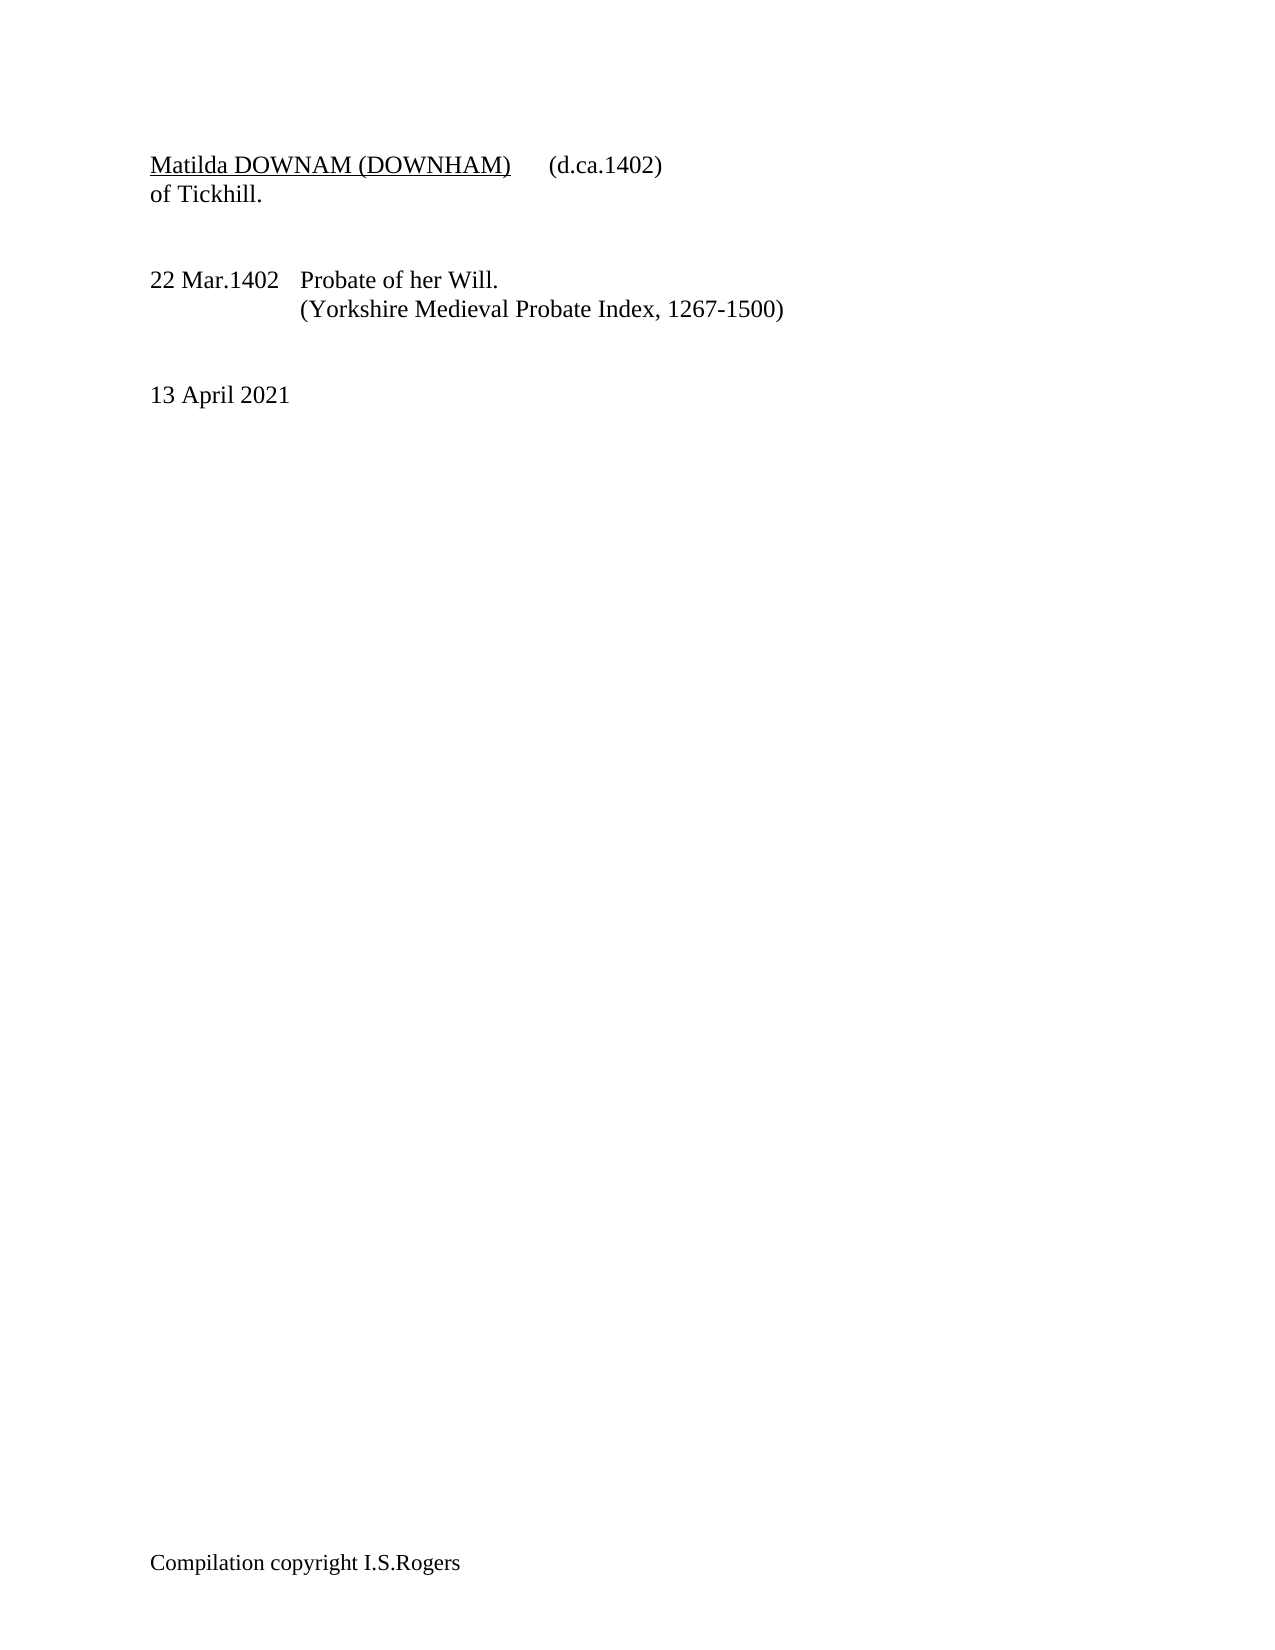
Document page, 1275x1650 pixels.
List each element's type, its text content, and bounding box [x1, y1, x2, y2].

text 22 Mar.1402 Probate of her Will. [150, 265, 1125, 294]
text (Yorkshire Medieval Probate Index, 1267-1500) [150, 294, 1125, 322]
text of Tickhill. [150, 179, 1125, 207]
text 13 April 2021 [150, 380, 1125, 409]
text Matilda DOWNAM (DOWNHAM) (d.ca.1402) [150, 150, 1125, 179]
